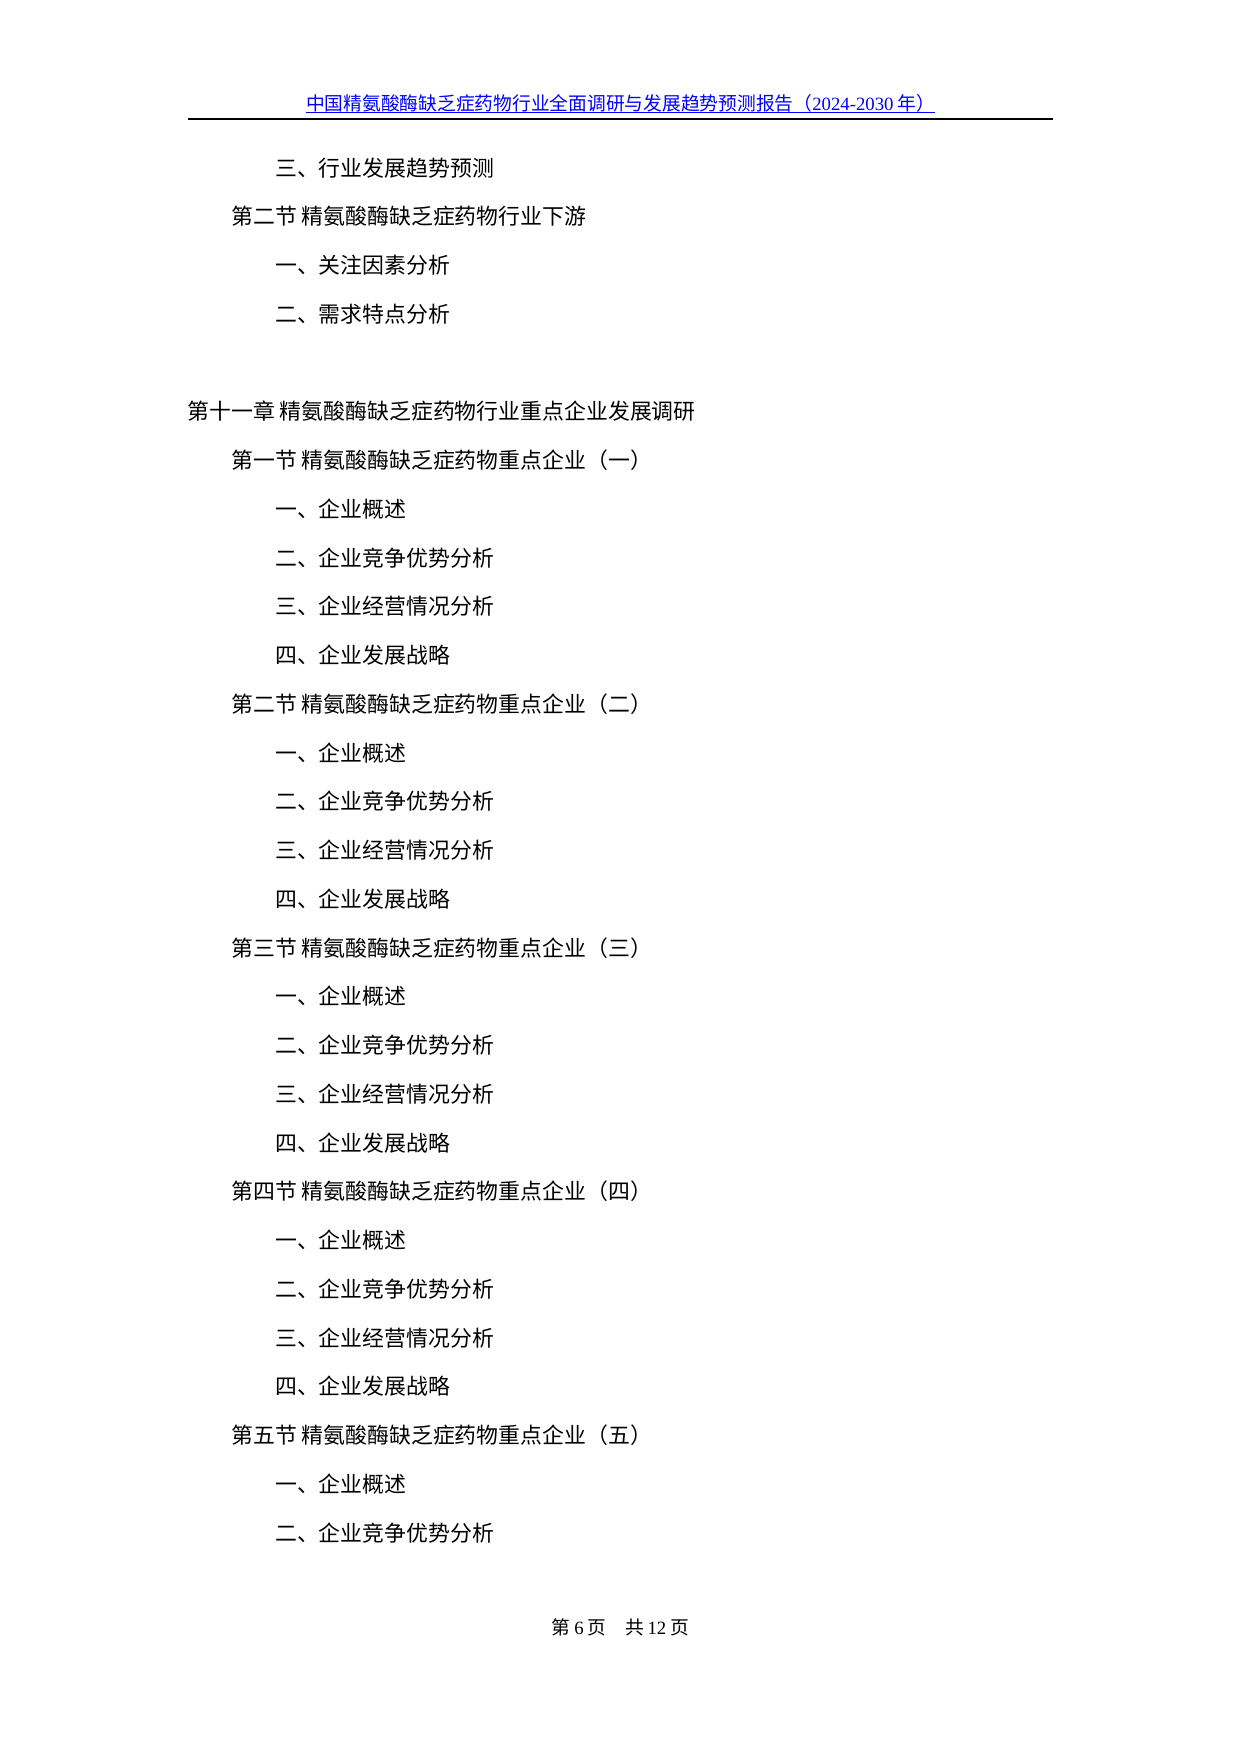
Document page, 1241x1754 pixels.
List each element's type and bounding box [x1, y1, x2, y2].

text [187, 150, 1053, 1548]
